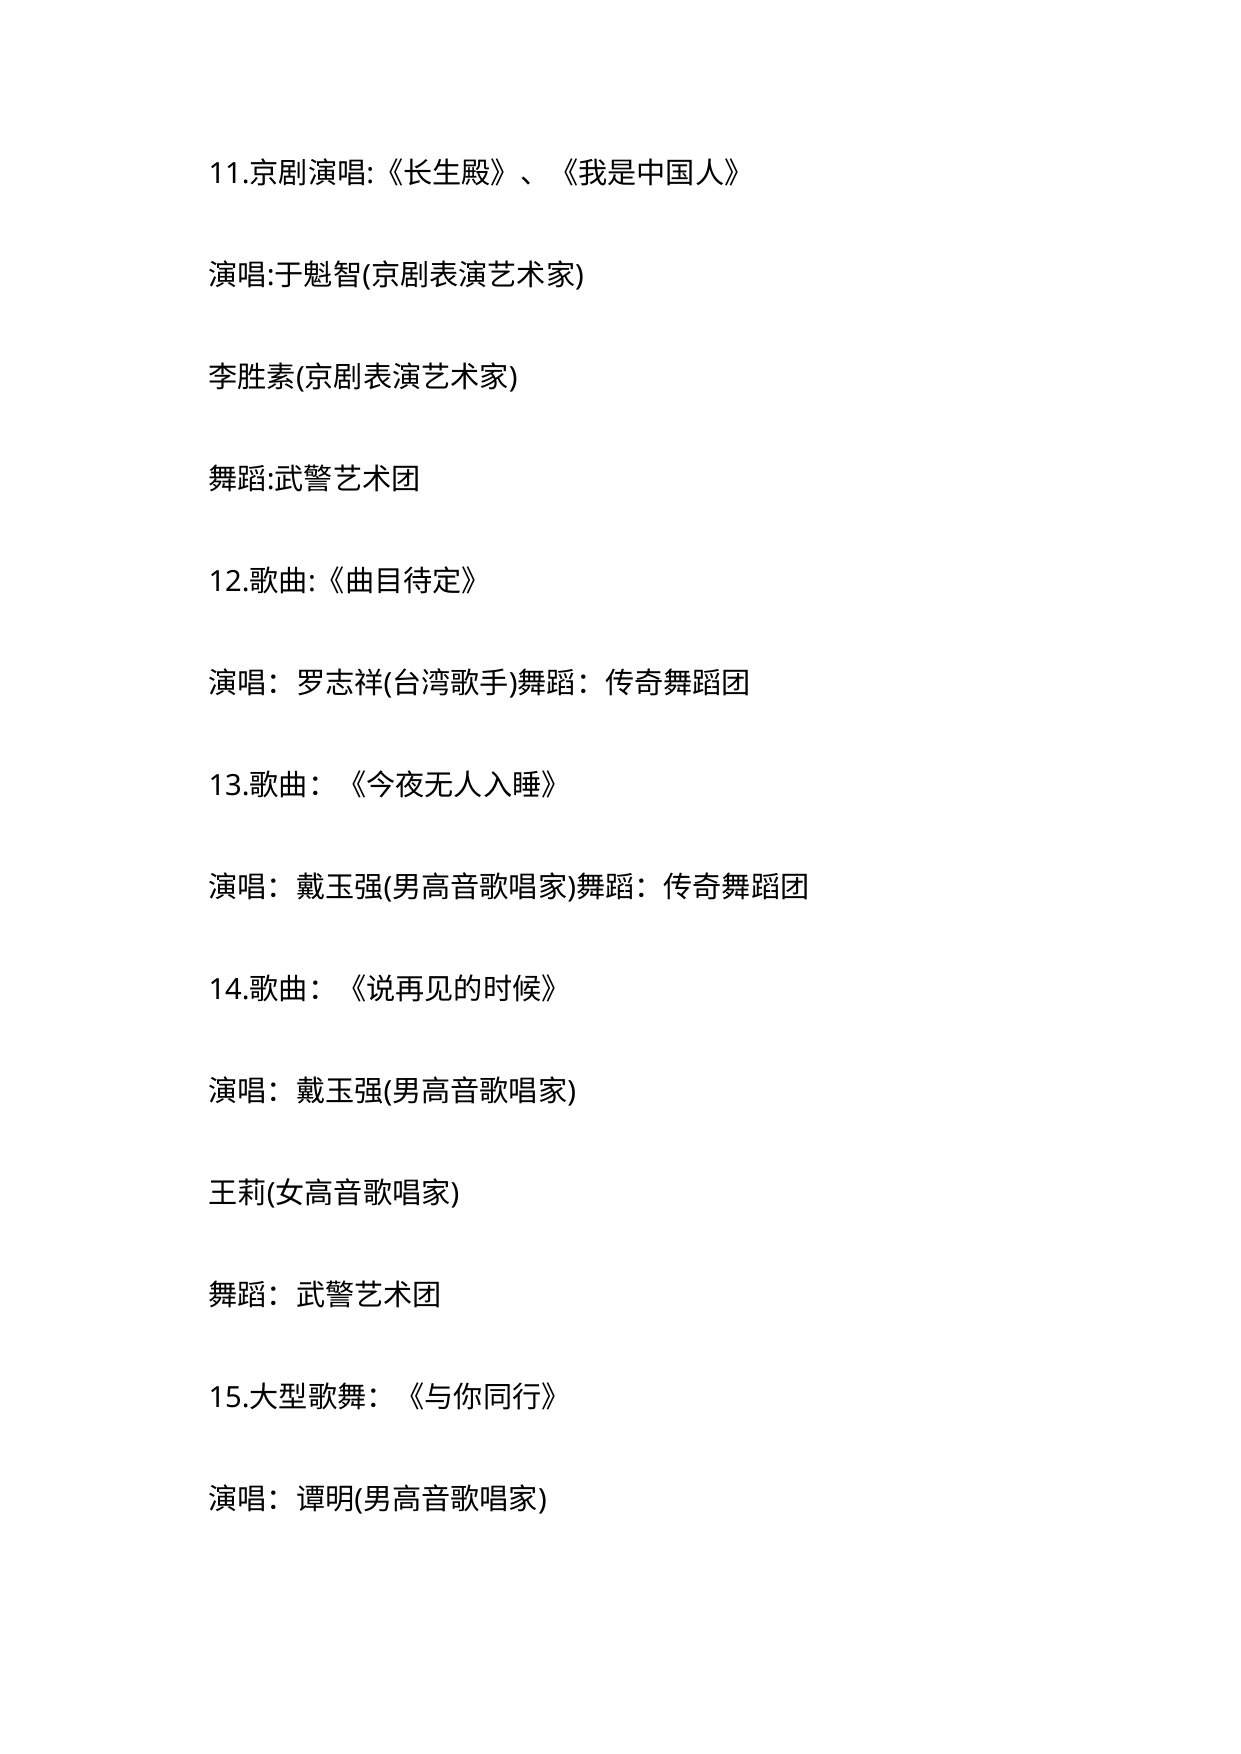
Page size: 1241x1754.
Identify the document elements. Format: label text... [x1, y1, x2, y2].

text 王莉(女高音歌唱家) [150, 1170, 1090, 1212]
text 演唱：戴玉强(男高音歌唱家) [150, 1068, 1090, 1110]
text 李胜素(京剧表演艺术家) [150, 354, 1090, 396]
text 舞蹈：武警艺术团 [150, 1272, 1090, 1314]
text 舞蹈:武警艺术团 [150, 456, 1090, 498]
text 演唱：罗志祥(台湾歌手)舞蹈：传奇舞蹈团 [150, 660, 1090, 702]
text 11.京剧演唱:《长生殿》、《我是中国人》 [150, 150, 1090, 192]
text 14.歌曲：《说再见的时候》 [150, 966, 1090, 1008]
text 15.大型歌舞：《与你同行》 [150, 1373, 1090, 1416]
text 演唱：戴玉强(男高音歌唱家)舞蹈：传奇舞蹈团 [150, 864, 1090, 906]
text 13.歌曲：《今夜无人入睡》 [150, 762, 1090, 804]
text 12.歌曲:《曲目待定》 [150, 558, 1090, 600]
text 演唱：谭明(男高音歌唱家) [150, 1476, 1090, 1518]
text 演唱:于魁智(京剧表演艺术家) [150, 252, 1090, 294]
